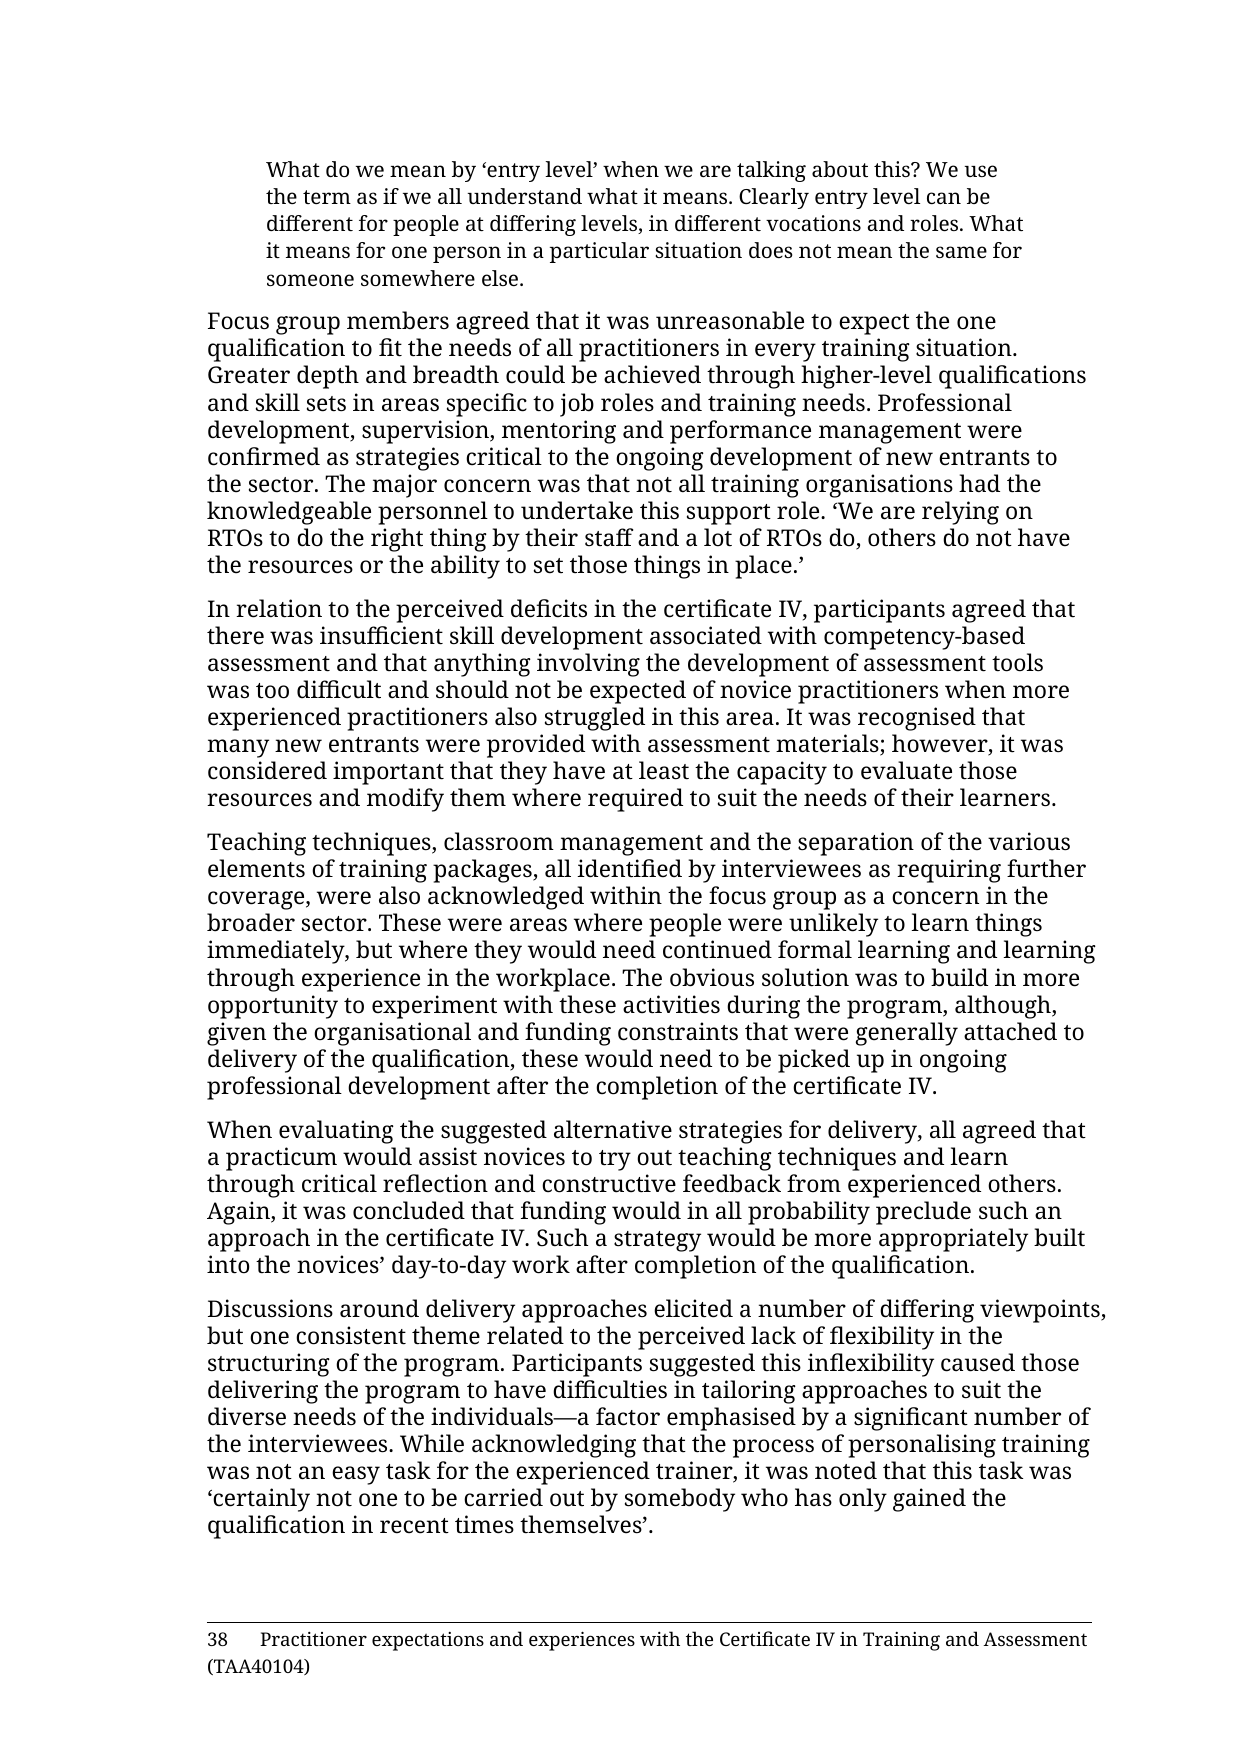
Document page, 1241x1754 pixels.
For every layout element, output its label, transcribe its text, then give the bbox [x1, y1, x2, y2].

text In relation to the perceived deficits in the certificate IV, participants agreed that there was insufficient skill development associated with competency-based assessment and that anything involving the development of assessment tools was too difficult and should not be expected of novice practitioners when more experienced practitioners also struggled in this area. It was recognised that many new entrants were provided with assessment materials; however, it was considered important that they have at least the capacity to evaluate those resources and modify them where required to suit the needs of their learners. [207, 596, 1092, 812]
text When evaluating the suggested alternative strategies for delivery, all agreed that a practicum would assist novices to try out teaching techniques and learn through critical reflection and constructive feedback from experienced others. Again, it was concluded that funding would in all probability preclude such an approach in the certificate IV. Such a strategy would be more appropriately built into the novices’ day-to-day work after completion of the qualification. [207, 1116, 1092, 1279]
text What do we mean by ‘entry level’ when we are talking about this? We use the term as if we all understand what it means. Clearly entry level can be different for people at differing levels, in different vocations and roles. What it means for one person in a particular situation does not mean the same for someone somewhere else. [266, 156, 1024, 291]
text Teaching techniques, classroom management and the separation of the various elements of training packages, all identified by interviewees as requiring further coverage, were also acknowledged within the focus group as a concern in the broader sector. These were areas where people were unlikely to learn things immediately, but where they would need continued formal learning and learning through experience in the workplace. The obvious solution was to build in more opportunity to experiment with these activities during the program, although, given the organisational and funding constraints that were generally attached to delivery of the qualification, these would need to be picked up in ongoing professional development after the completion of the certificate IV. [207, 829, 1108, 1100]
text Focus group members agreed that it was unreasonable to expect the one qualification to fit the needs of all practitioners in every training situation. Greater depth and breadth could be achieved through higher-level qualifications and skill sets in areas specific to job roles and training needs. Professional development, supervision, mentoring and performance management were confirmed as strategies critical to the ongoing development of new entrants to the sector. The major concern was that not all training organisations had the knowledgeable personnel to undertake this support role. ‘We are relying on RTOs to do the right thing by their staff and a lot of RTOs do, others do not have the resources or the ability to set those things in place.’ [207, 308, 1092, 579]
text Discussions around delivery approaches elicited a number of differing viewpoints, but one consistent theme related to the perceived lack of flexibility in the structuring of the program. Participants suggested this inflexibility caused those delivering the program to have difficulties in tailoring approaches to suit the diverse needs of the individuals—a factor emphasised by a significant number of the interviewees. While acknowledging that the process of personalising training was not an easy task for the experienced trainer, it was noted that this task was ‘certainly not one to be carried out by somebody who has only gained the qualification in recent times themselves’. [207, 1296, 1108, 1539]
